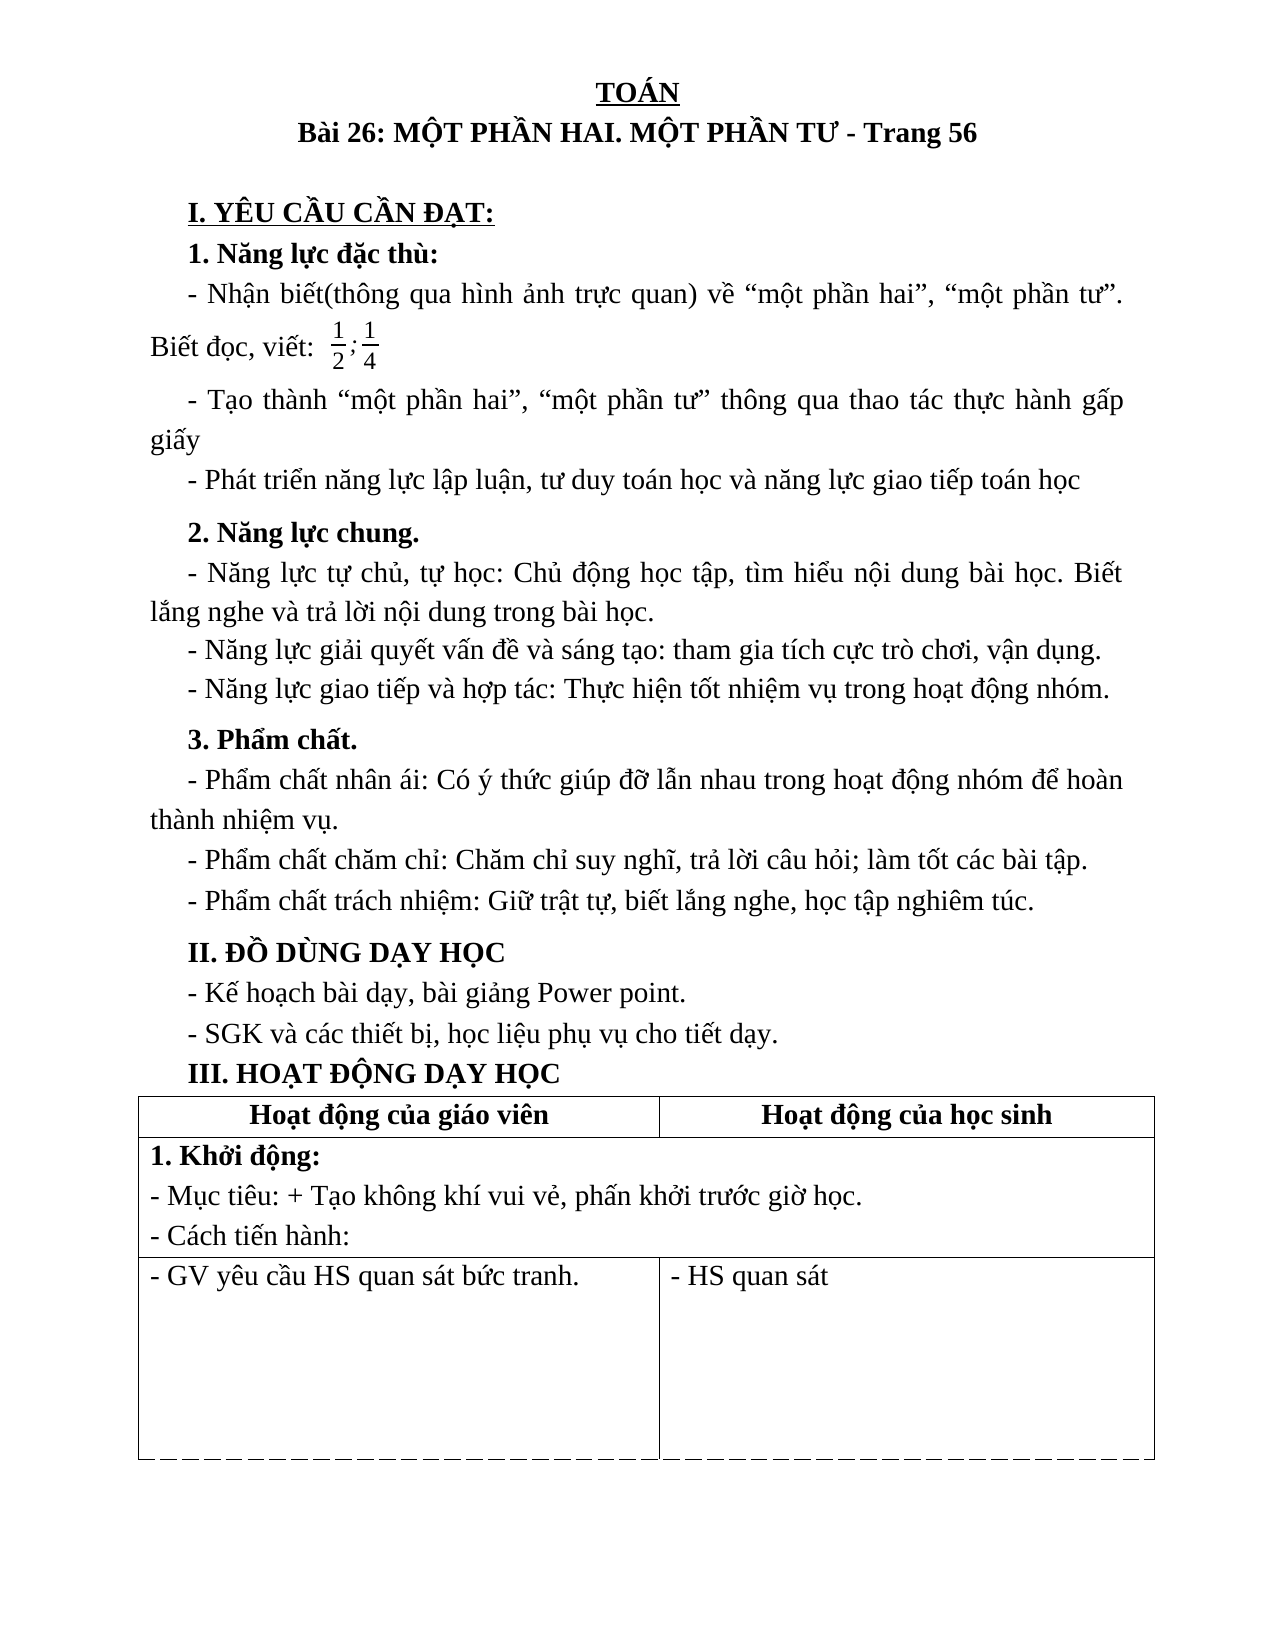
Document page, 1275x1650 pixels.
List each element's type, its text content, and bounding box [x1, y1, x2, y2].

text I. YÊU CẦU CẦN ĐẠT: [150, 196, 1125, 229]
table_header Hoạt động của giáo viên [139, 1097, 659, 1137]
text - Tạo thành “một phần hai”, “một phần tư” thông qua thao tác thực hành gấp giấy [150, 382, 1125, 456]
text - Phẩm chất chăm chỉ: Chăm chỉ suy nghĩ, trả lời câu hỏi; làm tốt các bài tập. [150, 842, 1125, 876]
text II. ĐỒ DÙNG DẠY HỌC [150, 935, 1125, 969]
text - Năng lực giải quyết vấn đề và sáng tạo: tham gia tích cực trò chơi, vận dụng. [150, 632, 1125, 666]
table_header Hoạt động của học sinh [660, 1097, 1154, 1137]
text - Nhận biết(thông qua hình ảnh trực quan) về “một phần hai”, “một phần tư”. Biết đọc, viết: [150, 276, 1125, 375]
text - Phát triển năng lực lập luận, tư duy toán học và năng lực giao tiếp toán học [150, 462, 1125, 496]
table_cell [139, 1258, 659, 1459]
text 2. Năng lực chung. [150, 515, 1125, 548]
text TOÁN [150, 75, 1125, 108]
text - Kế hoạch bài dạy, bài giảng Power point. [150, 976, 1125, 1009]
text 3. Phẩm chất. [150, 722, 1125, 755]
text - Phẩm chất trách nhiệm: Giữ trật tự, biết lắng nghe, học tập nghiêm túc. [150, 883, 1125, 916]
text - Năng lực giao tiếp và hợp tác: Thực hiện tốt nhiệm vụ trong hoạt động nhóm. [150, 671, 1125, 704]
text III. HOẠT ĐỘNG DẠY HỌC [150, 1056, 1125, 1089]
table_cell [660, 1258, 1154, 1459]
table_cell 1. Khởi động: - Mục tiêu: + Tạo không khí vui vẻ, phấn khởi trước giờ học. - Cách tiến hành: [139, 1138, 1154, 1257]
text Bài 26: MỘT PHẦN HAI. MỘT PHẦN TƯ - Trang 56 [150, 115, 1125, 149]
text - SGK và các thiết bị, học liệu phụ vụ cho tiết dạy. [150, 1016, 1125, 1049]
text - Phẩm chất nhân ái: Có ý thức giúp đỡ lẫn nhau trong hoạt động nhóm để hoàn thành nhiệm vụ. [150, 762, 1125, 836]
text 1. Năng lực đặc thù: [150, 236, 1125, 269]
text - Năng lực tự chủ, tự học: Chủ động học tập, tìm hiểu nội dung bài học. Biết lắng nghe và trả lời nội dung trong bài học. [150, 555, 1125, 627]
